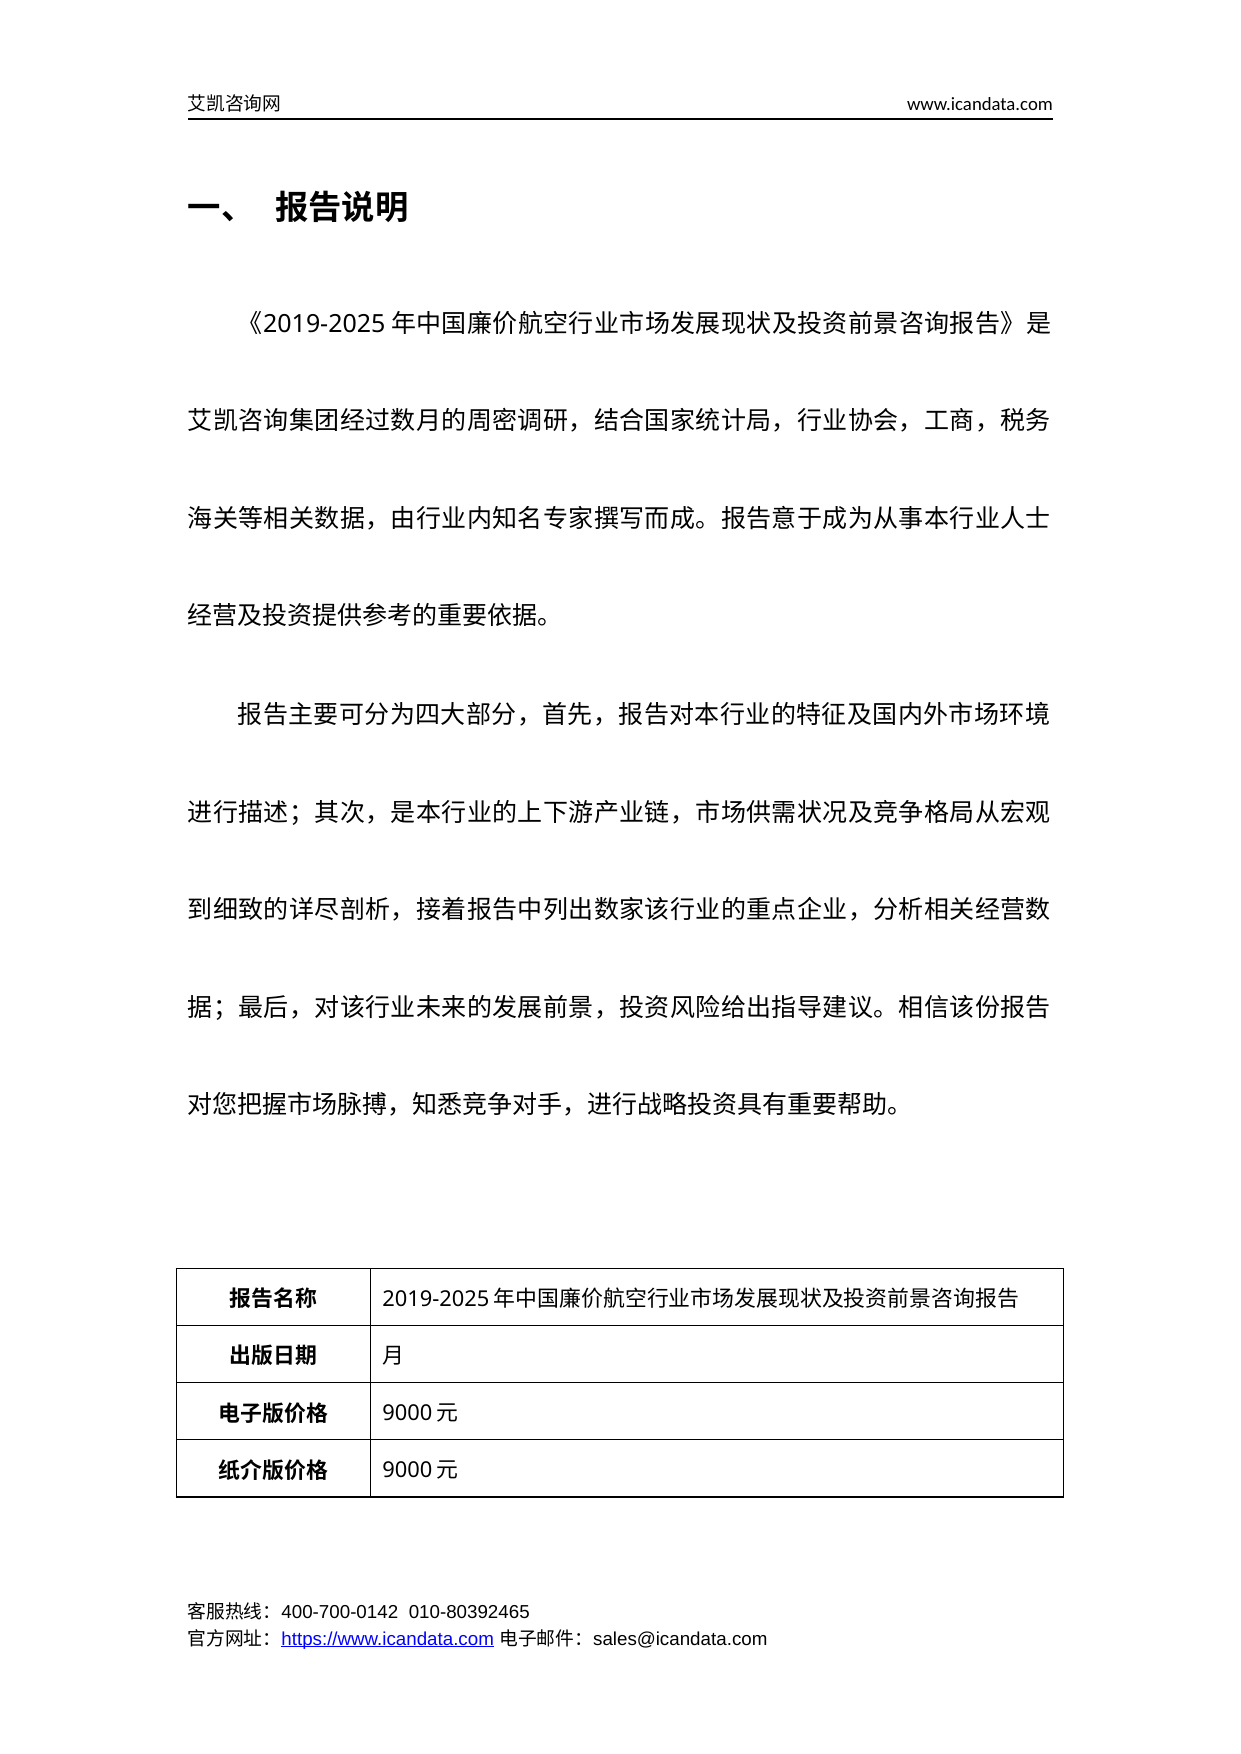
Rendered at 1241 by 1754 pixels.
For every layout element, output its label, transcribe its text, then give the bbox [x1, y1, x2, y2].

table_cell 9000元 [371, 1383, 1063, 1439]
text 报告主要可分为四大部分，首先，报告对本行业的特征及国内外市场环境进行描述；其次，是本行业的上下游产业链，市场供需状况及竞争格局从宏观到细致的详尽剖析，接着报告中列出数家该行业的重点企业，分析相关经营数据；最后，对该行业未来的发展前景，投资风险给出指导建议。相信该份报告对您把握市场脉搏，知悉竞争对手，进行战略投资具有重要帮助。 [187, 681, 1053, 1136]
table_cell 9000元 [371, 1440, 1063, 1496]
text 《2019-2025年中国廉价航空行业市场发展现状及投资前景咨询报告》是艾凯咨询集团经过数月的周密调研，结合国家统计局，行业协会，工商，税务海关等相关数据，由行业内知名专家撰写而成。报告意于成为从事本行业人士经营及投资提供参考的重要依据。 [187, 289, 1053, 646]
table_cell 出版日期 [177, 1326, 370, 1382]
table_cell 纸介版价格 [177, 1440, 370, 1496]
table_header 2019-2025年中国廉价航空行业市场发展现状及投资前景咨询报告 [371, 1269, 1063, 1325]
table_header 报告名称 [177, 1269, 370, 1325]
subtitle 报告说明 [187, 172, 1053, 237]
table_cell 电子版价格 [177, 1383, 370, 1439]
table_cell 月 [371, 1326, 1063, 1382]
